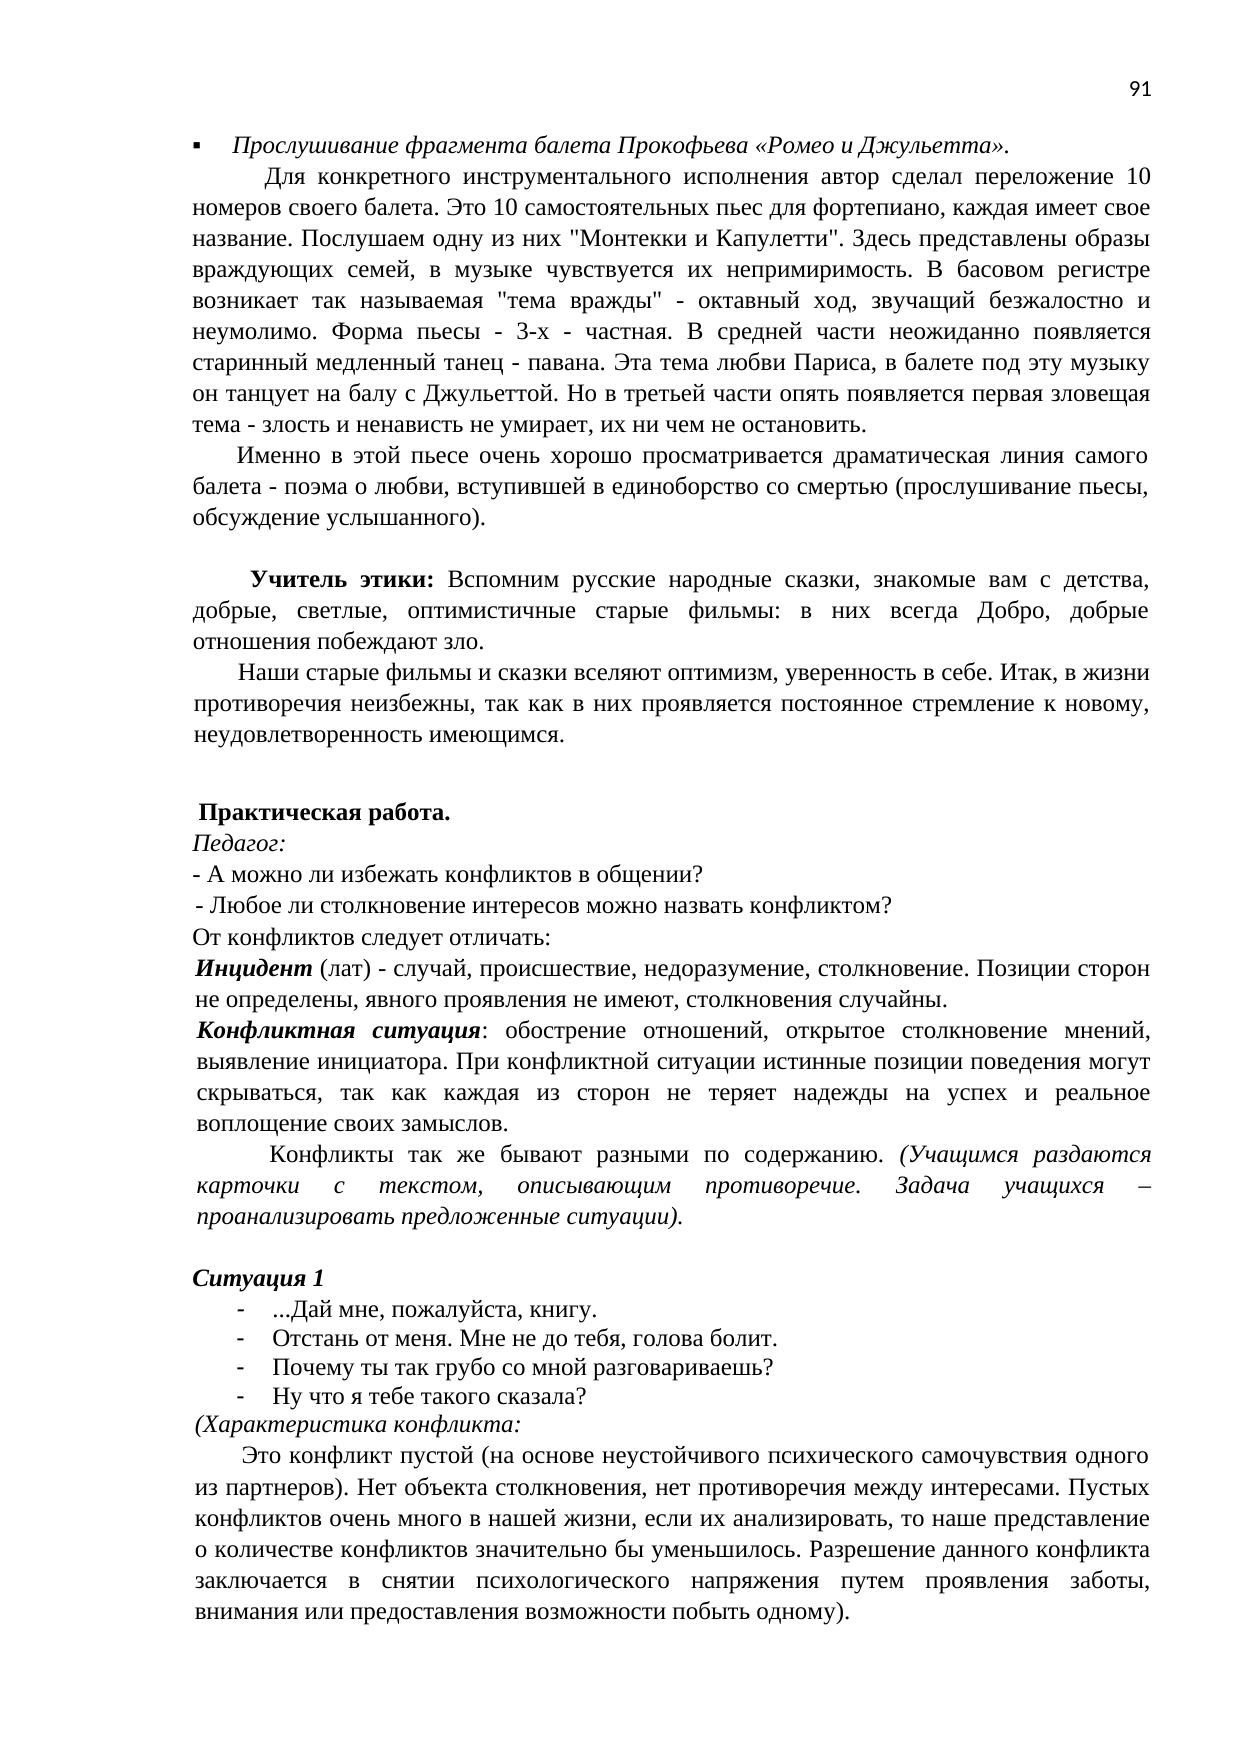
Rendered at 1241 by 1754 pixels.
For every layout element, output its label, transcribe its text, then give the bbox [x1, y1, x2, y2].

text Учитель этики: Вспомним русские народные сказки, знакомые вам с детства, добрые, светлые, оптимистичные старые фильмы: в них всегда Добро, добрые отношения побеждают зло. [193, 564, 1150, 655]
list Почему ты так грубо со мной разговариваешь? [192, 1352, 1152, 1381]
text ▪ Прослушивание фрагмента балета Прокофьева «Ромео и Джульетта». [192, 130, 1146, 158]
text Конфликтная ситуация: обострение отношений, открытое столкновение мнений, выявление инициатора. При конфликтной ситуации истинные позиции поведения могут скрываться, так как каждая из сторон не теряет надежды на успех и реальное воплощение своих замыслов. [196, 1015, 1152, 1137]
list Ну что я тебе такого сказала? [192, 1381, 1152, 1409]
list Отстань от меня. Мне не до тебя, голова болит. [192, 1323, 1152, 1352]
text Именно в этой пьесе очень хорошо просматривается драматическая линия самого балета - поэма о любви, вступившей в единоборство со смертью (прослушивание пьесы, обсуждение услышанного). [192, 440, 1149, 531]
text Инцидент (лат) - случай, происшествие, недоразумение, столкновение. Позиции сторон не определены, явного проявления не имеют, столкновения случайны. [195, 953, 1152, 1012]
text Это конфликт пустой (на основе неустойчивого психического самочувствия одного из партнеров). Нет объекта столкновения, нет противоречия между интересами. Пустых конфликтов очень много в нашей жизни, если их анализировать, то наше представление о количестве конфликтов значительно бы уменьшилось. Разрешение данного конфликта заключается в снятии психологического напряжения путем проявления заботы, внимания или предоставления возможности побыть одному). [194, 1441, 1151, 1624]
text - А можно ли избежать конфликтов в общении? [192, 859, 1152, 888]
text Практическая работа. [192, 797, 1152, 826]
text - Любое ли столкновение интересов можно назвать конфликтом? [195, 891, 1151, 919]
text От конфликтов следует отличать: [192, 922, 1152, 950]
text Педагог: [192, 828, 1152, 857]
list ...Дай мне, пожалуйста, книгу. [192, 1294, 1152, 1323]
text (Характеристика конфликта: [194, 1409, 1151, 1438]
text Ситуация 1 [192, 1263, 1152, 1292]
text Для конкретного инструментального исполнения автор сделал переложение 10 номеров своего балета. Это 10 самостоятельных пьес для фортепиано, каждая имеет свое название. Послушаем одну из них "Монтекки и Капулетти". Здесь представлены образы враждующих семей, в музыке чувствуется их непримиримость. В басовом регистре возникает так называемая "тема вражды" - октавный ход, звучащий безжалостно и неумолимо. Форма пьесы - 3-х - частная. В средней части неожиданно появляется старинный медленный танец - павана. Эта тема любви Париса, в балете под эту музыку он танцует на балу с Джульеттой. Но в третьей части опять появляется первая зловещая тема - злость и ненависть не умирает, их ни чем не остановить. [192, 161, 1152, 438]
text Конфликты так же бывают разными по содержанию. (Учащимся раздаются карточки с текстом, описывающим противоречие. Задача учащихся – проанализировать предложенные ситуации). [196, 1139, 1152, 1230]
text Наши старые фильмы и сказки вселяют оптимизм, уверенность в себе. Итак, в жизни противоречия неизбежны, так как в них проявляется постоянное стремление к новому, неудовлетворенность имеющимся. [193, 657, 1151, 748]
